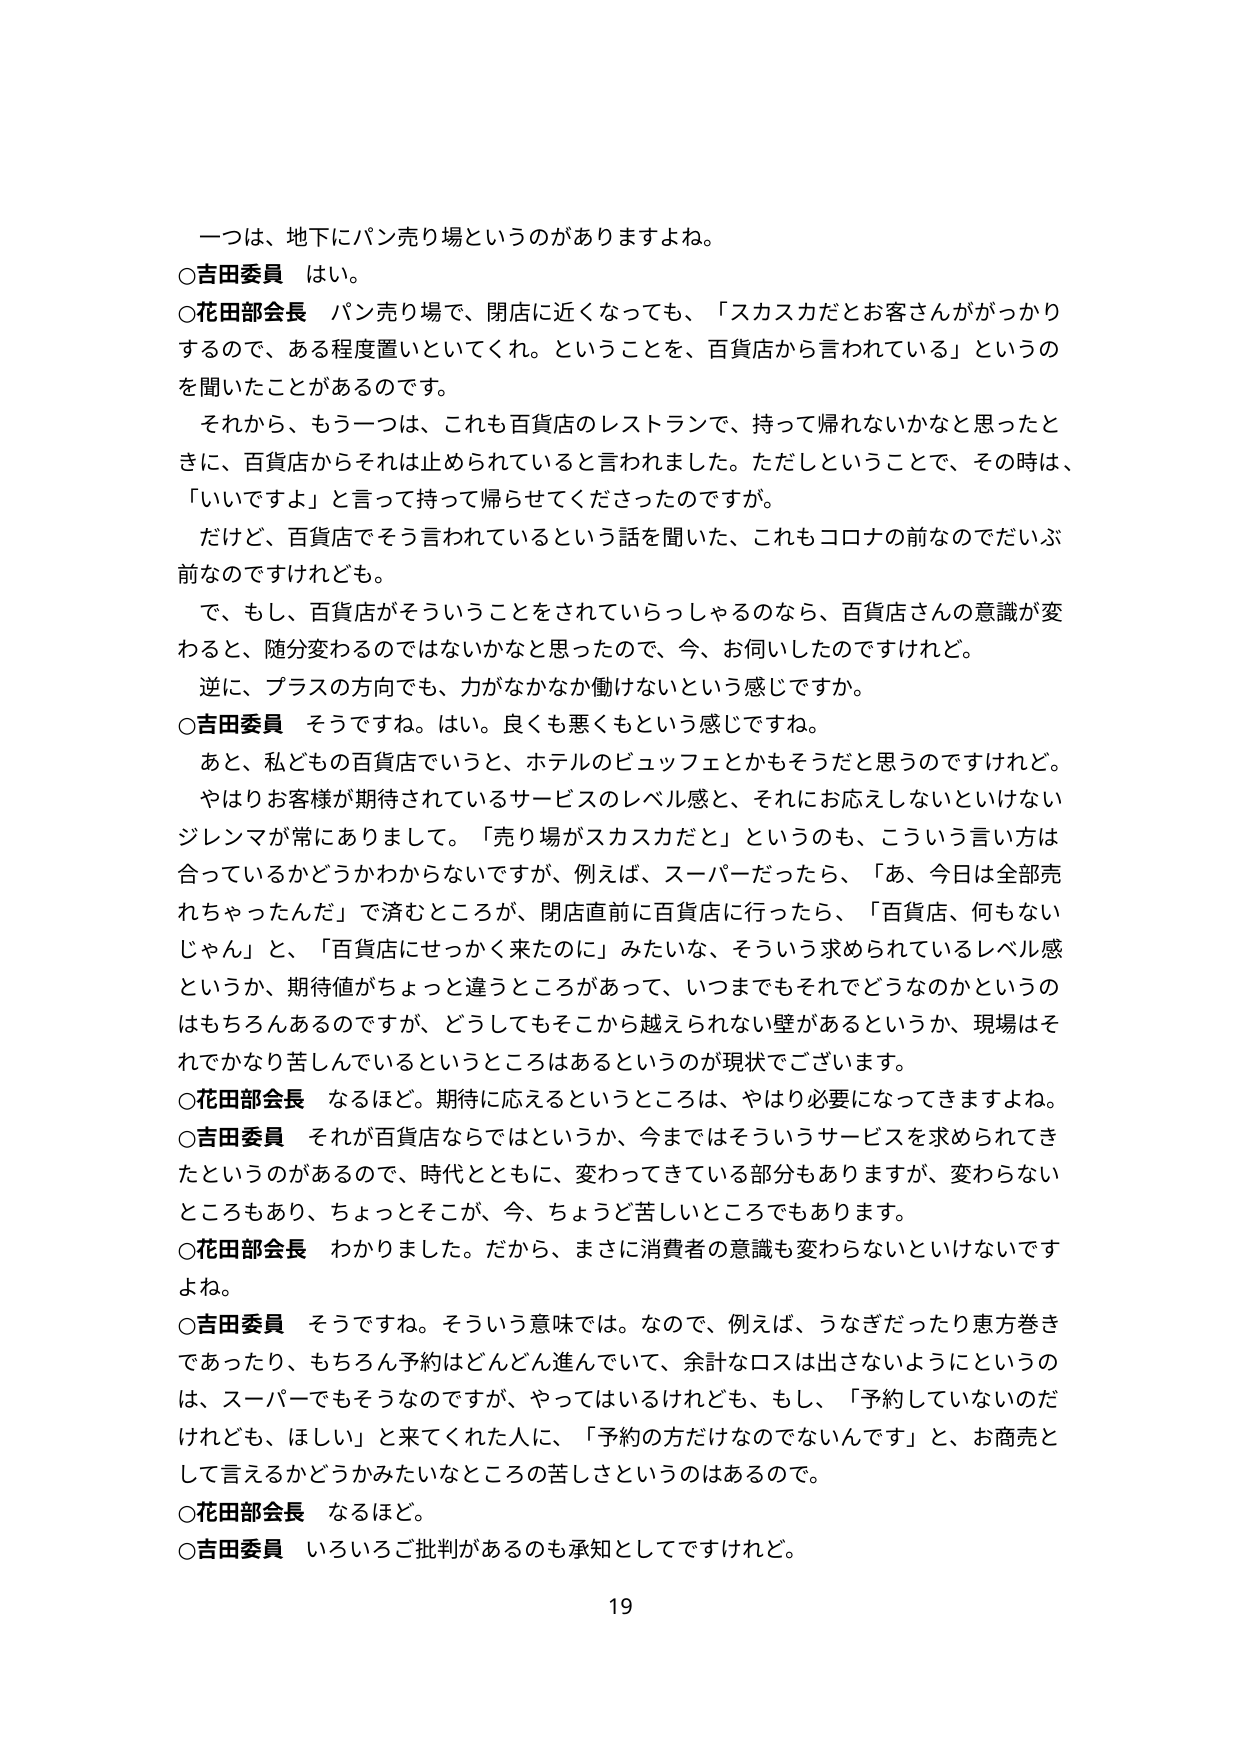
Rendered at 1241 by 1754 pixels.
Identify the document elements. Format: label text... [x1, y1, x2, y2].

text ○花田部会長 わかりました。だから、まさに消費者の意識も変わらないといけないですよね。 [177, 1229, 1063, 1304]
text ○花田部会長 なるほど。 [177, 1492, 1063, 1529]
text だけど、百貨店でそう言われているという話を聞いた、これもコロナの前なのでだいぶ前なのですけれども。 [177, 517, 1063, 592]
text 一つは、地下にパン売り場というのがありますよね。 [177, 217, 1063, 254]
text ○吉田委員 そうですね。はい。良くも悪くもという感じですね。 [177, 704, 1063, 742]
text それから、もう一つは、これも百貨店のレストランで、持って帰れないかなと思ったときに、百貨店からそれは止められていると言われました。ただしということで、その時は、「いいですよ」と言って持って帰らせてくださったのですが。 [177, 404, 1063, 517]
text ○吉田委員 それが百貨店ならではというか、今まではそういうサービスを求められてきたというのがあるので、時代とともに、変わってきている部分もありますが、変わらないところもあり、ちょっとそこが、今、ちょうど苦しいところでもあります。 [177, 1117, 1063, 1229]
text ○花田部会長 なるほど。期待に応えるというところは、やはり必要になってきますよね。 [177, 1079, 1063, 1117]
text ○吉田委員 そうですね。そういう意味では。なので、例えば、うなぎだったり恵方巻きであったり、もちろん予約はどんどん進んでいて、余計なロスは出さないようにというのは、スーパーでもそうなのですが、やってはいるけれども、もし、「予約していないのだけれども、ほしい」と来てくれた人に、「予約の方だけなのでないんです」と、お商売として言えるかどうかみたいなところの苦しさというのはあるので。 [177, 1304, 1063, 1492]
text ○吉田委員 はい。 [177, 254, 1063, 292]
text ○花田部会長 パン売り場で、閉店に近くなっても、「スカスカだとお客さんががっかりするので、ある程度置いといてくれ。ということを、百貨店から言われている」というのを聞いたことがあるのです。 [177, 292, 1063, 404]
text あと、私どもの百貨店でいうと、ホテルのビュッフェとかもそうだと思うのですけれど。 [177, 742, 1063, 779]
text 逆に、プラスの方向でも、力がなかなか働けないという感じですか。 [177, 667, 1063, 704]
text ○吉田委員 いろいろご批判があるのも承知としてですけれど。 [177, 1529, 1063, 1567]
text で、もし、百貨店がそういうことをされていらっしゃるのなら、百貨店さんの意識が変わると、随分変わるのではないかなと思ったので、今、お伺いしたのですけれど。 [177, 592, 1063, 667]
text やはりお客様が期待されているサービスのレベル感と、それにお応えしないといけないジレンマが常にありまして。「売り場がスカスカだと」というのも、こういう言い方は合っているかどうかわからないですが、例えば、スーパーだったら、「あ、今日は全部売れちゃったんだ」で済むところが、閉店直前に百貨店に行ったら、「百貨店、何もないじゃん」と、「百貨店にせっかく来たのに」みたいな、そういう求められているレベル感というか、期待値がちょっと違うところがあって、いつまでもそれでどうなのかというのはもちろんあるのですが、どうしてもそこから越えられない壁があるというか、現場はそれでかなり苦しんでいるというところはあるというのが現状でございます。 [177, 779, 1063, 1079]
